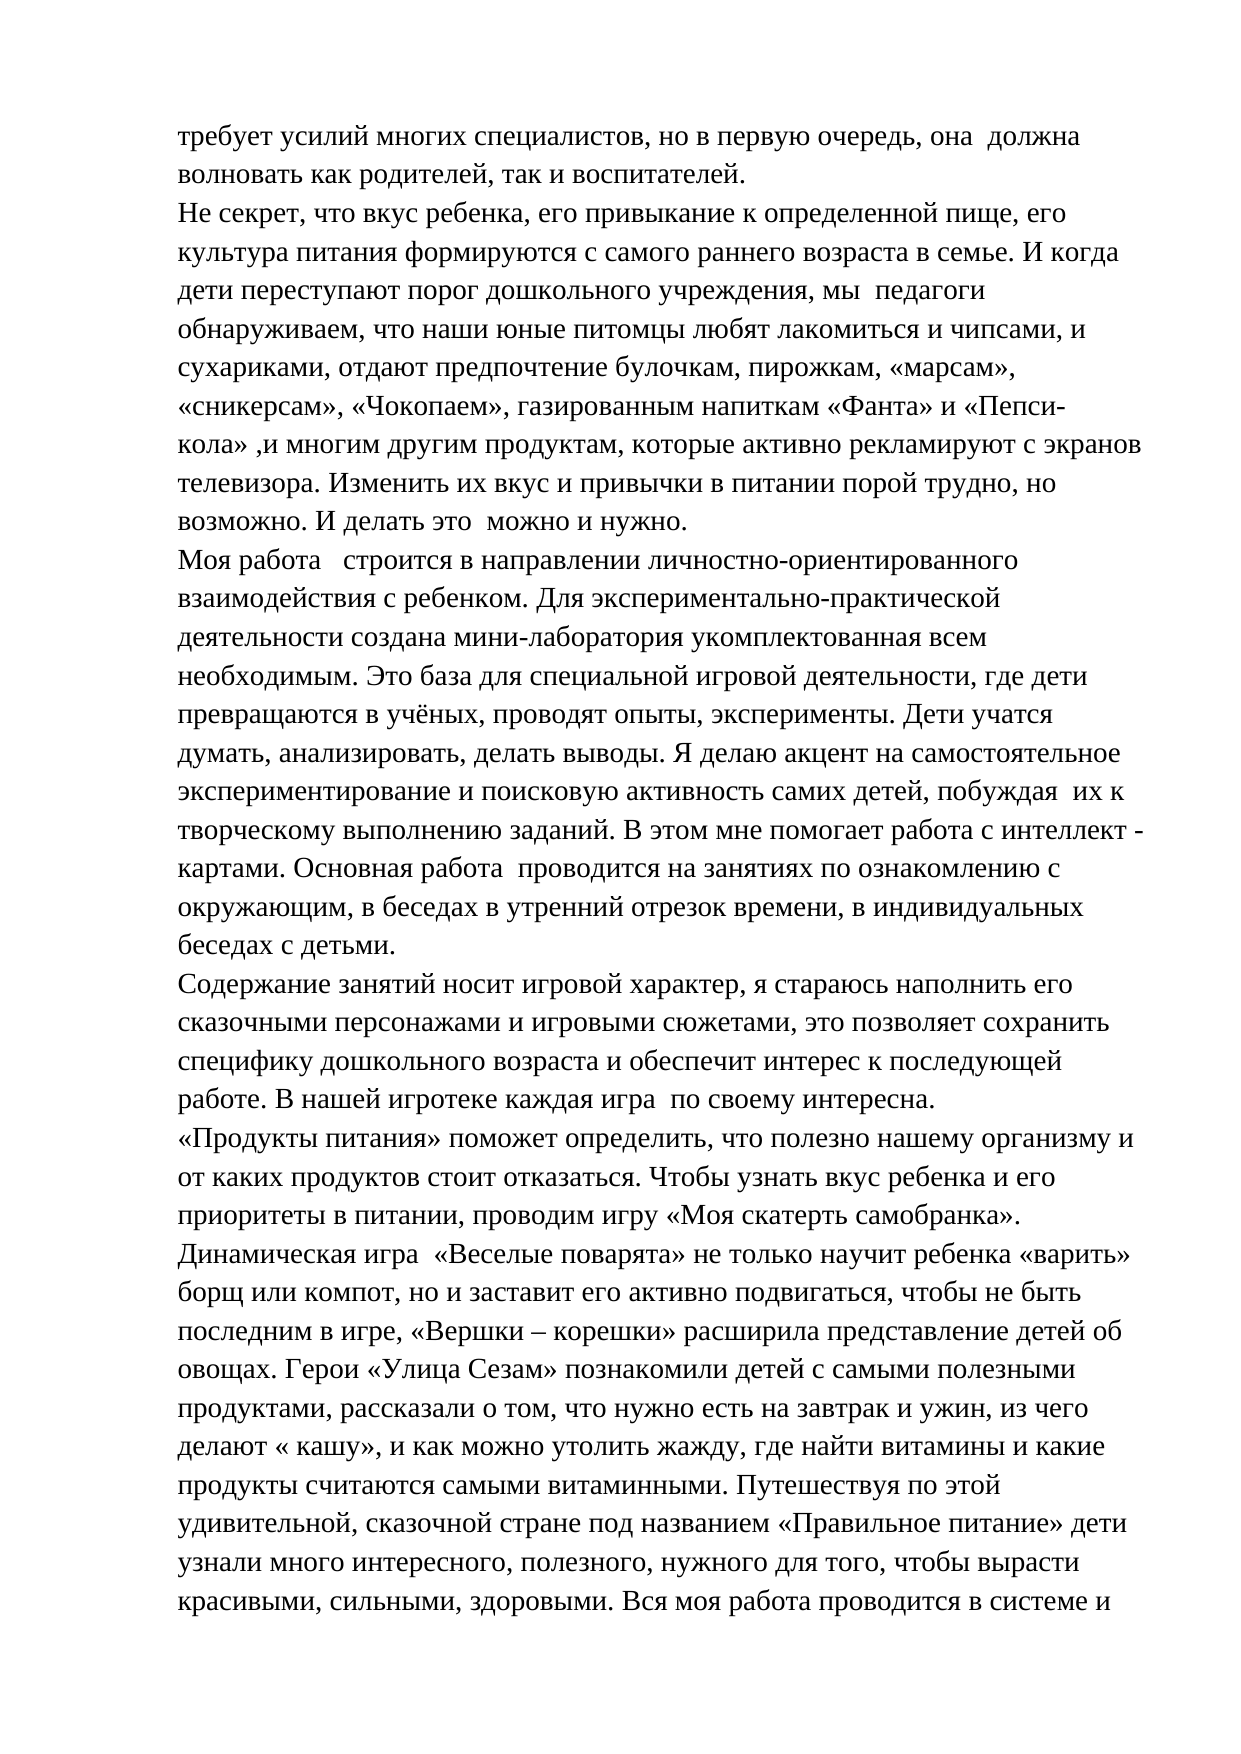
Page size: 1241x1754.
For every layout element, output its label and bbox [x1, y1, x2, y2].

text [177, 118, 1152, 1616]
